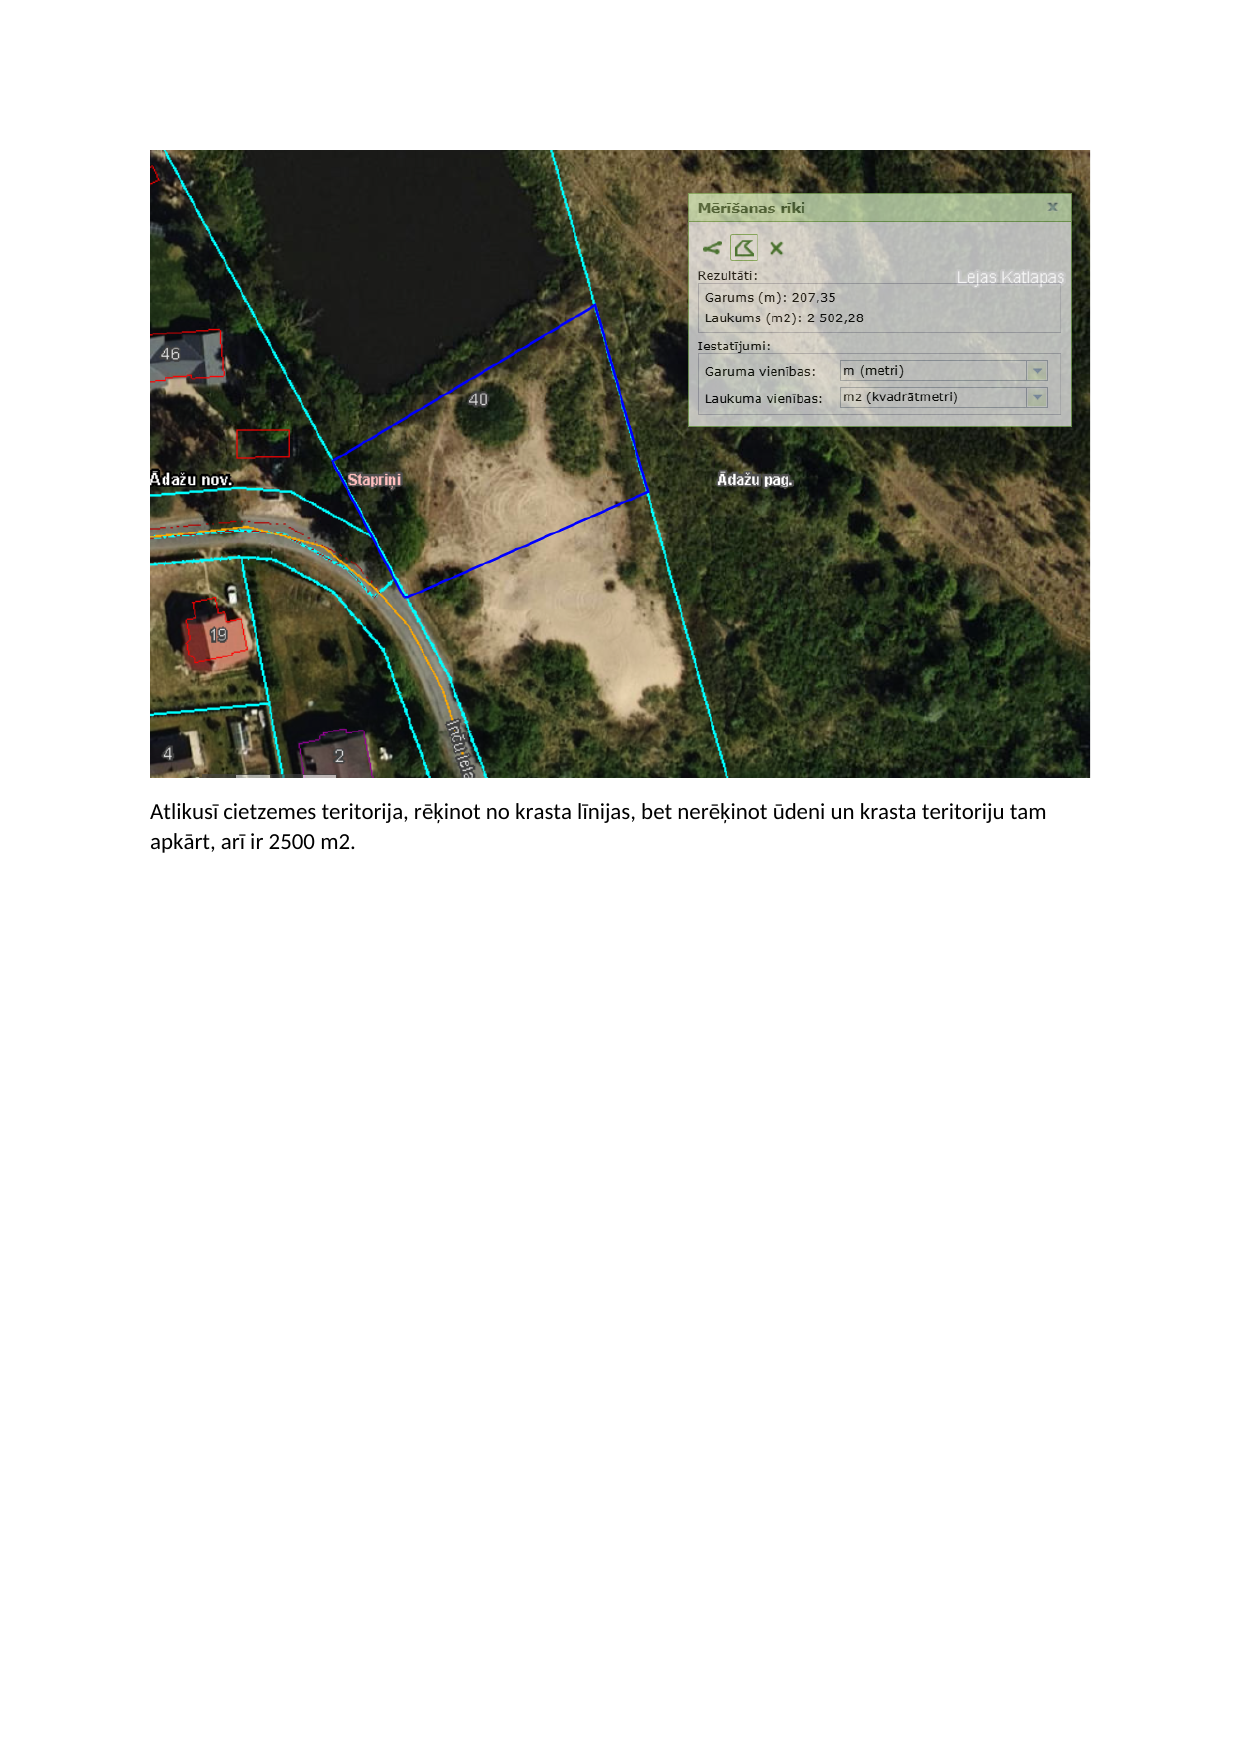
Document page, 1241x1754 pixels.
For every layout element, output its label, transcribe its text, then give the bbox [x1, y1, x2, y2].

text Atlikusī cietzemes teritorija, rēķinot no krasta līnijas, bet nerēķinot ūdeni un krasta teritoriju tam apkārt, arī ir 2500 m2. [150, 797, 1090, 855]
picture [150, 150, 1091, 778]
